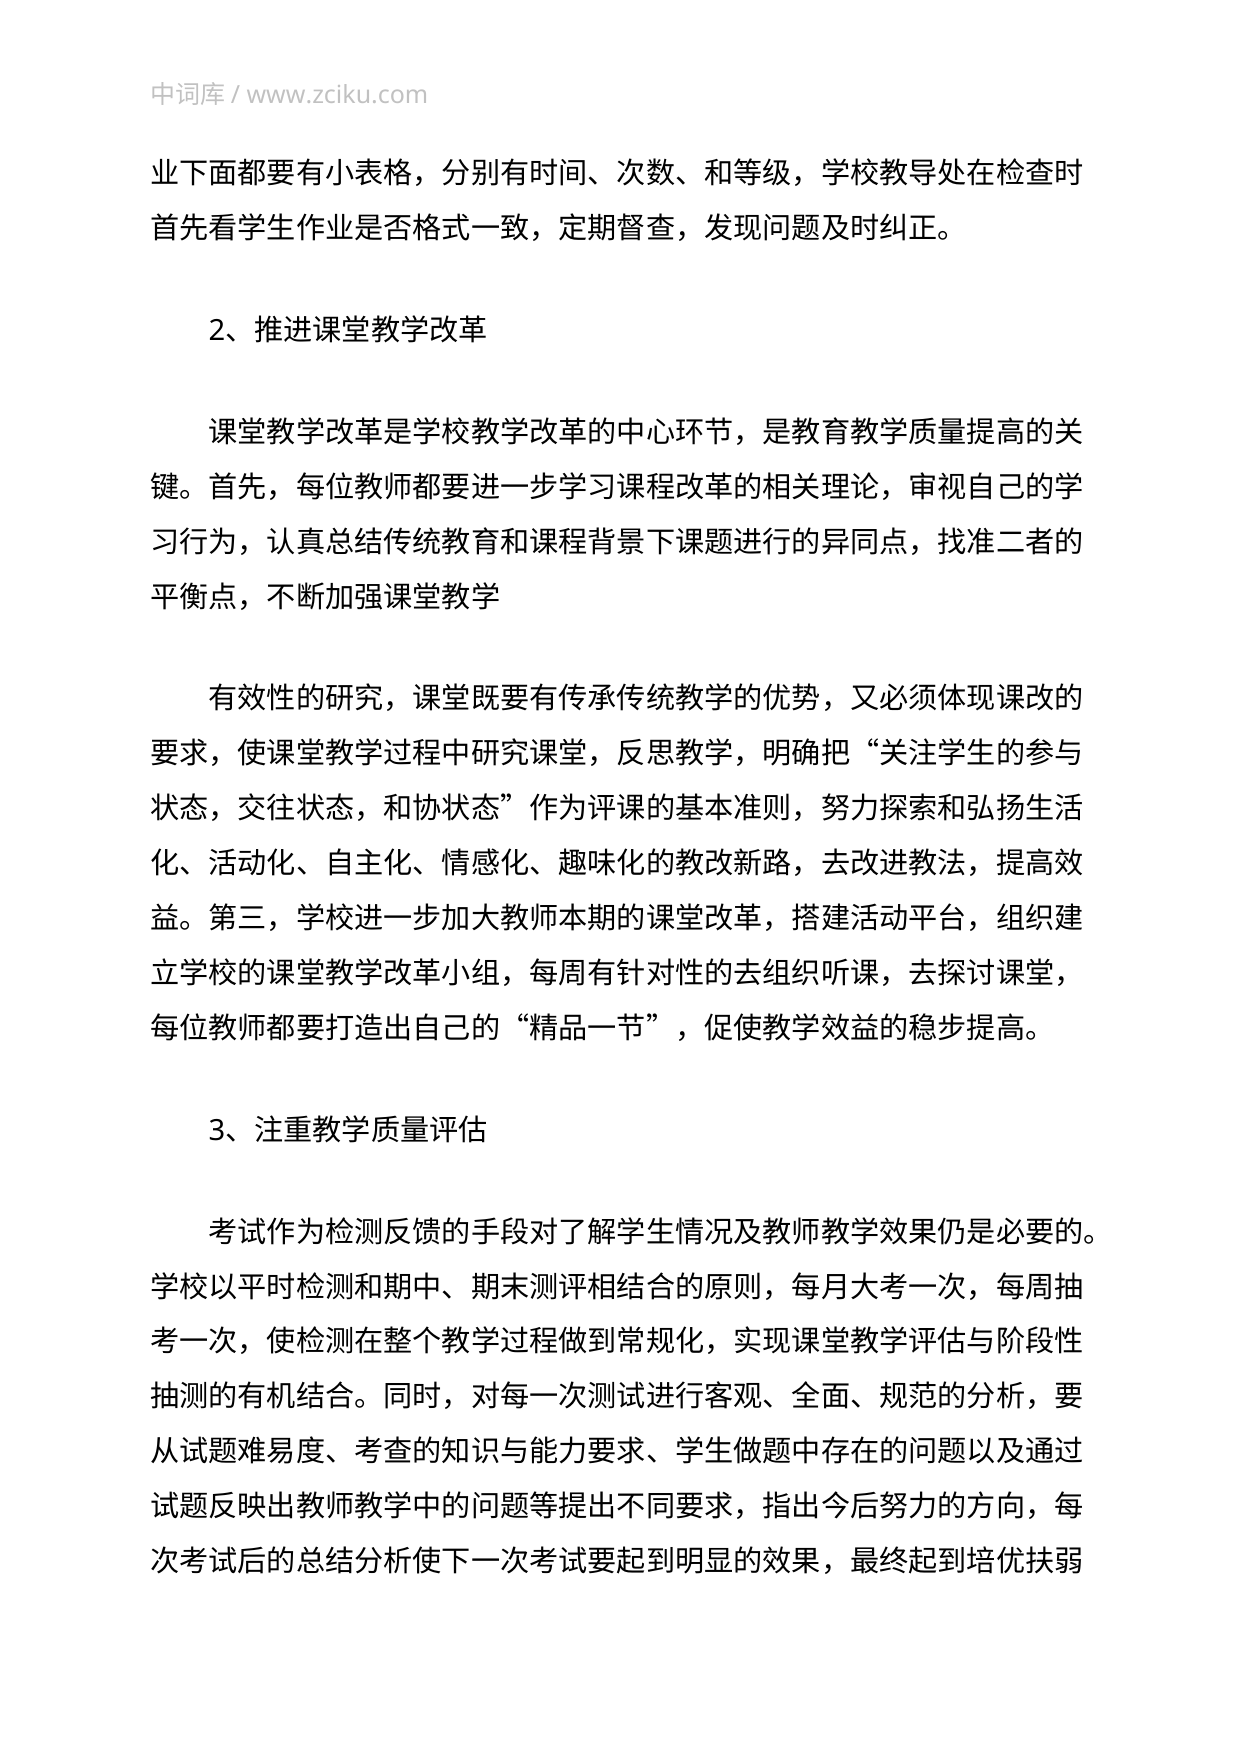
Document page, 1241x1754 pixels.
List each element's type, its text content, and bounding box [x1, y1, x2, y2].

text 有效性的研究，课堂既要有传承传统教学的优势，又必须体现课改的要求，使课堂教学过程中研究课堂，反思教学，明确把“关注学生的参与状态，交往状态，和协状态”作为评课的基本准则，努力探索和弘扬生活化、活动化、自主化、情感化、趣味化的教改新路，去改进教法，提高效益。第三，学校进一步加大教师本期的课堂改革，搭建活动平台，组织建立学校的课堂教学改革小组，每周有针对性的去组织听课，去探讨课堂，每位教师都要打造出自己的“精品一节”，促使教学效益的稳步提高。 [150, 675, 1090, 1047]
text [150, 1208, 1090, 1580]
text 2、推进课堂教学改革 [150, 307, 1090, 349]
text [150, 150, 1090, 247]
text 课堂教学改革是学校教学改革的中心环节，是教育教学质量提高的关键。首先，每位教师都要进一步学习课程改革的相关理论，审视自己的学习行为，认真总结传统教育和课程背景下课题进行的异同点，找准二者的平衡点，不断加强课堂教学 [150, 409, 1090, 616]
text 3、注重教学质量评估 [150, 1106, 1090, 1149]
